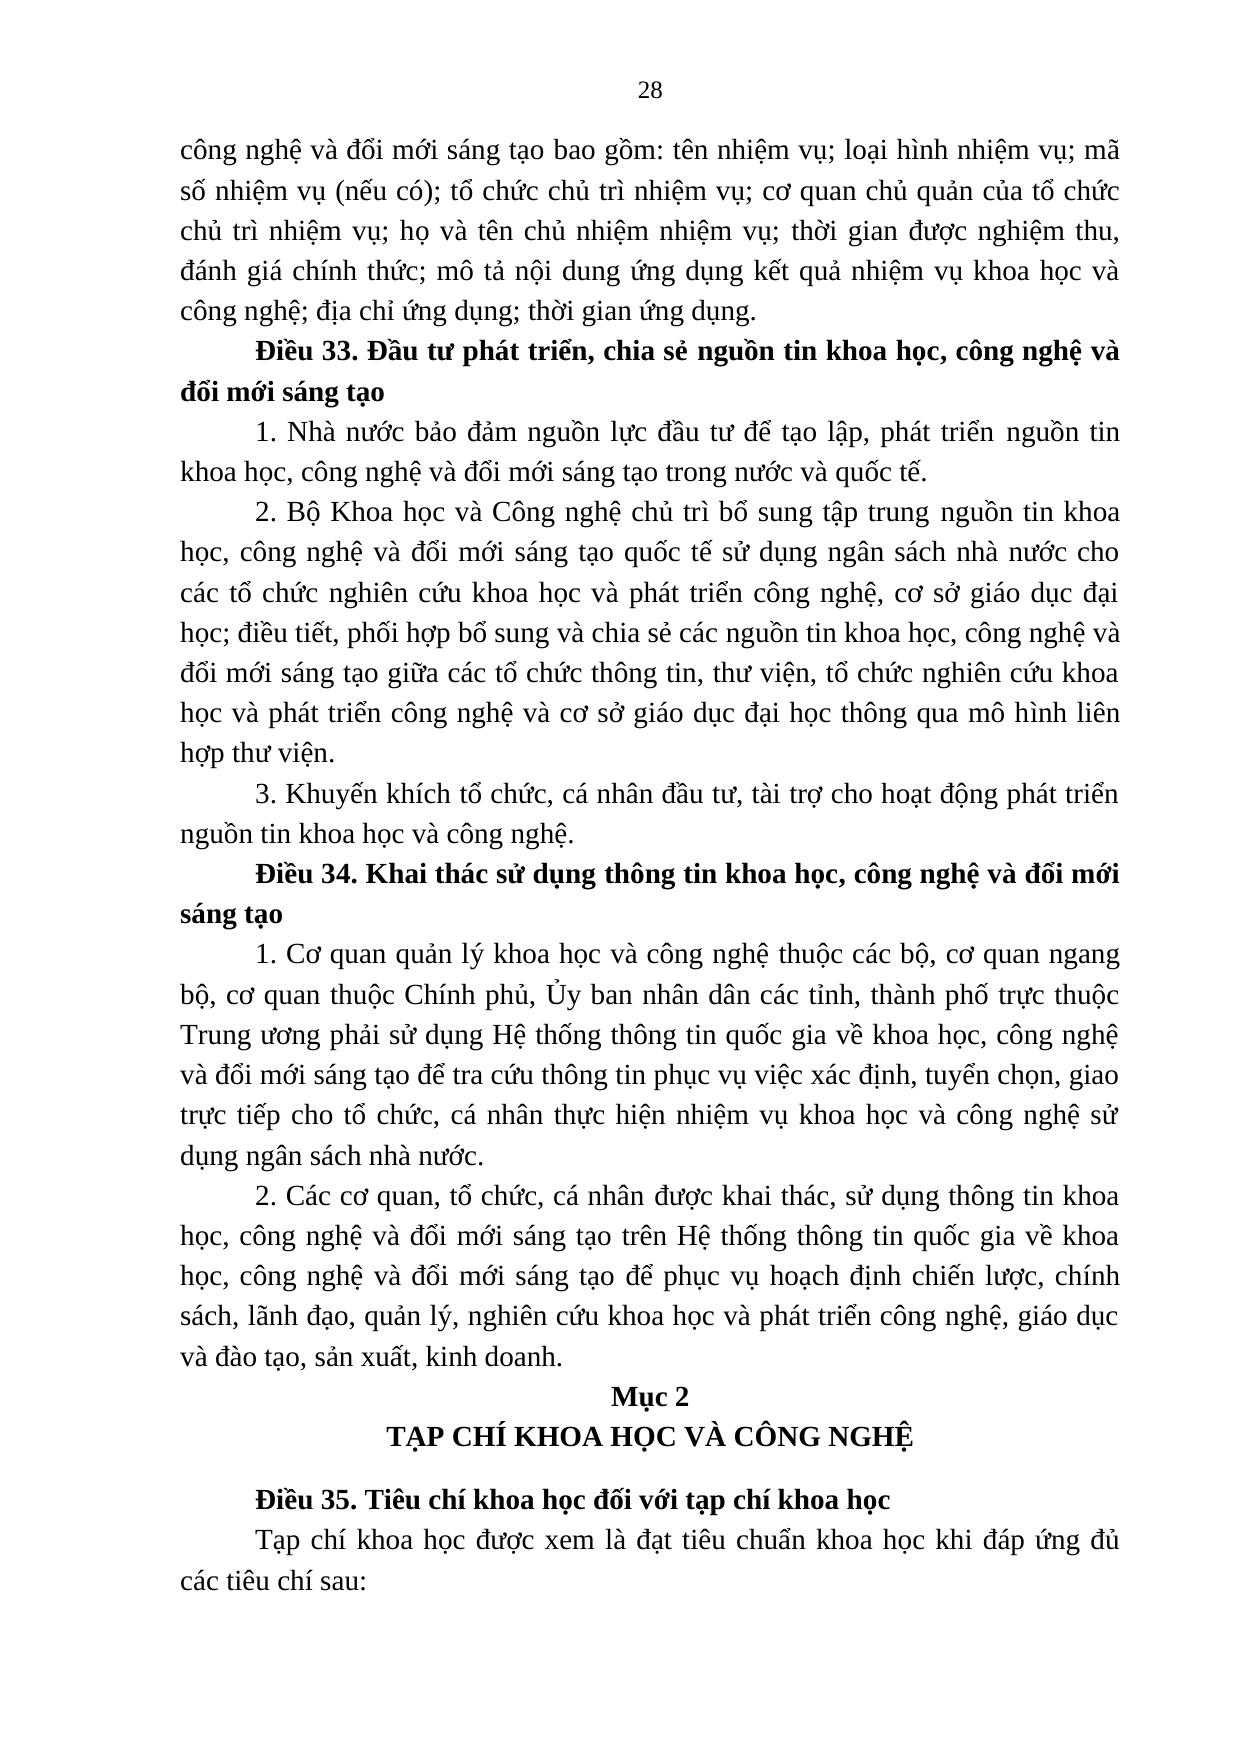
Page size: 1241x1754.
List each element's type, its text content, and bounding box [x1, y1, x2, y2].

subtitle Điều 35. Tiêu chí khoa học đối với tạp chí khoa học [180, 1482, 1120, 1516]
subtitle Điều 34. Khai thác sử dụng thông tin khoa học, công nghệ và đổi mới sáng tạo [180, 856, 1120, 930]
text 1. Cơ quan quản lý khoa học và công nghệ thuộc các bộ, cơ quan ngang bộ, cơ quan thuộc Chính phủ, Ủy ban nhân dân các tỉnh, thành phố trực thuộc Trung ương phải sử dụng Hệ thống thông tin quốc gia về khoa học, công nghệ và đổi mới sáng tạo để tra cứu thông tin phục vụ việc xác định, tuyển chọn, giao trực tiếp cho tổ chức, cá nhân thực hiện nhiệm vụ khoa học và công nghệ sử dụng ngân sách nhà nước. [180, 937, 1120, 1171]
text 2. Bộ Khoa học và Công nghệ chủ trì bổ sung tập trung nguồn tin khoa học, công nghệ và đổi mới sáng tạo quốc tế sử dụng ngân sách nhà nước cho các tổ chức nghiên cứu khoa học và phát triển công nghệ, cơ sở giáo dục đại học; điều tiết, phối hợp bổ sung và chia sẻ các nguồn tin khoa học, công nghệ và đổi mới sáng tạo giữa các tổ chức thông tin, thư viện, tổ chức nghiên cứu khoa học và phát triển công nghệ và cơ sở giáo dục đại học thông qua mô hình liên hợp thư viện. [180, 494, 1120, 769]
text 3. Khuyến khích tổ chức, cá nhân đầu tư, tài trợ cho hoạt động phát triển nguồn tin khoa học và công nghệ. [180, 776, 1120, 849]
subtitle Điều 33. Đầu tư phát triển, chia sẻ nguồn tin khoa học, công nghệ và đổi mới sáng tạo [180, 333, 1120, 407]
text Tạp chí khoa học được xem là đạt tiêu chuẩn khoa học khi đáp ứng đủ các tiêu chí sau: [180, 1522, 1120, 1596]
subtitle Mục 2 [180, 1379, 1120, 1412]
text 1. Nhà nước bảo đảm nguồn lực đầu tư để tạo lập, phát triển nguồn tin khoa học, công nghệ và đổi mới sáng tạo trong nước và quốc tế. [180, 414, 1120, 488]
text 2. Các cơ quan, tổ chức, cá nhân được khai thác, sử dụng thông tin khoa học, công nghệ và đổi mới sáng tạo trên Hệ thống thông tin quốc gia về khoa học, công nghệ và đổi mới sáng tạo để phục vụ hoạch định chiến lược, chính sách, lãnh đạo, quản lý, nghiên cứu khoa học và phát triển công nghệ, giáo dục và đào tạo, sản xuất, kinh doanh. [180, 1178, 1120, 1372]
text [180, 132, 1120, 327]
subtitle Tạp chí khoa học và công nghệ [180, 1419, 1120, 1453]
